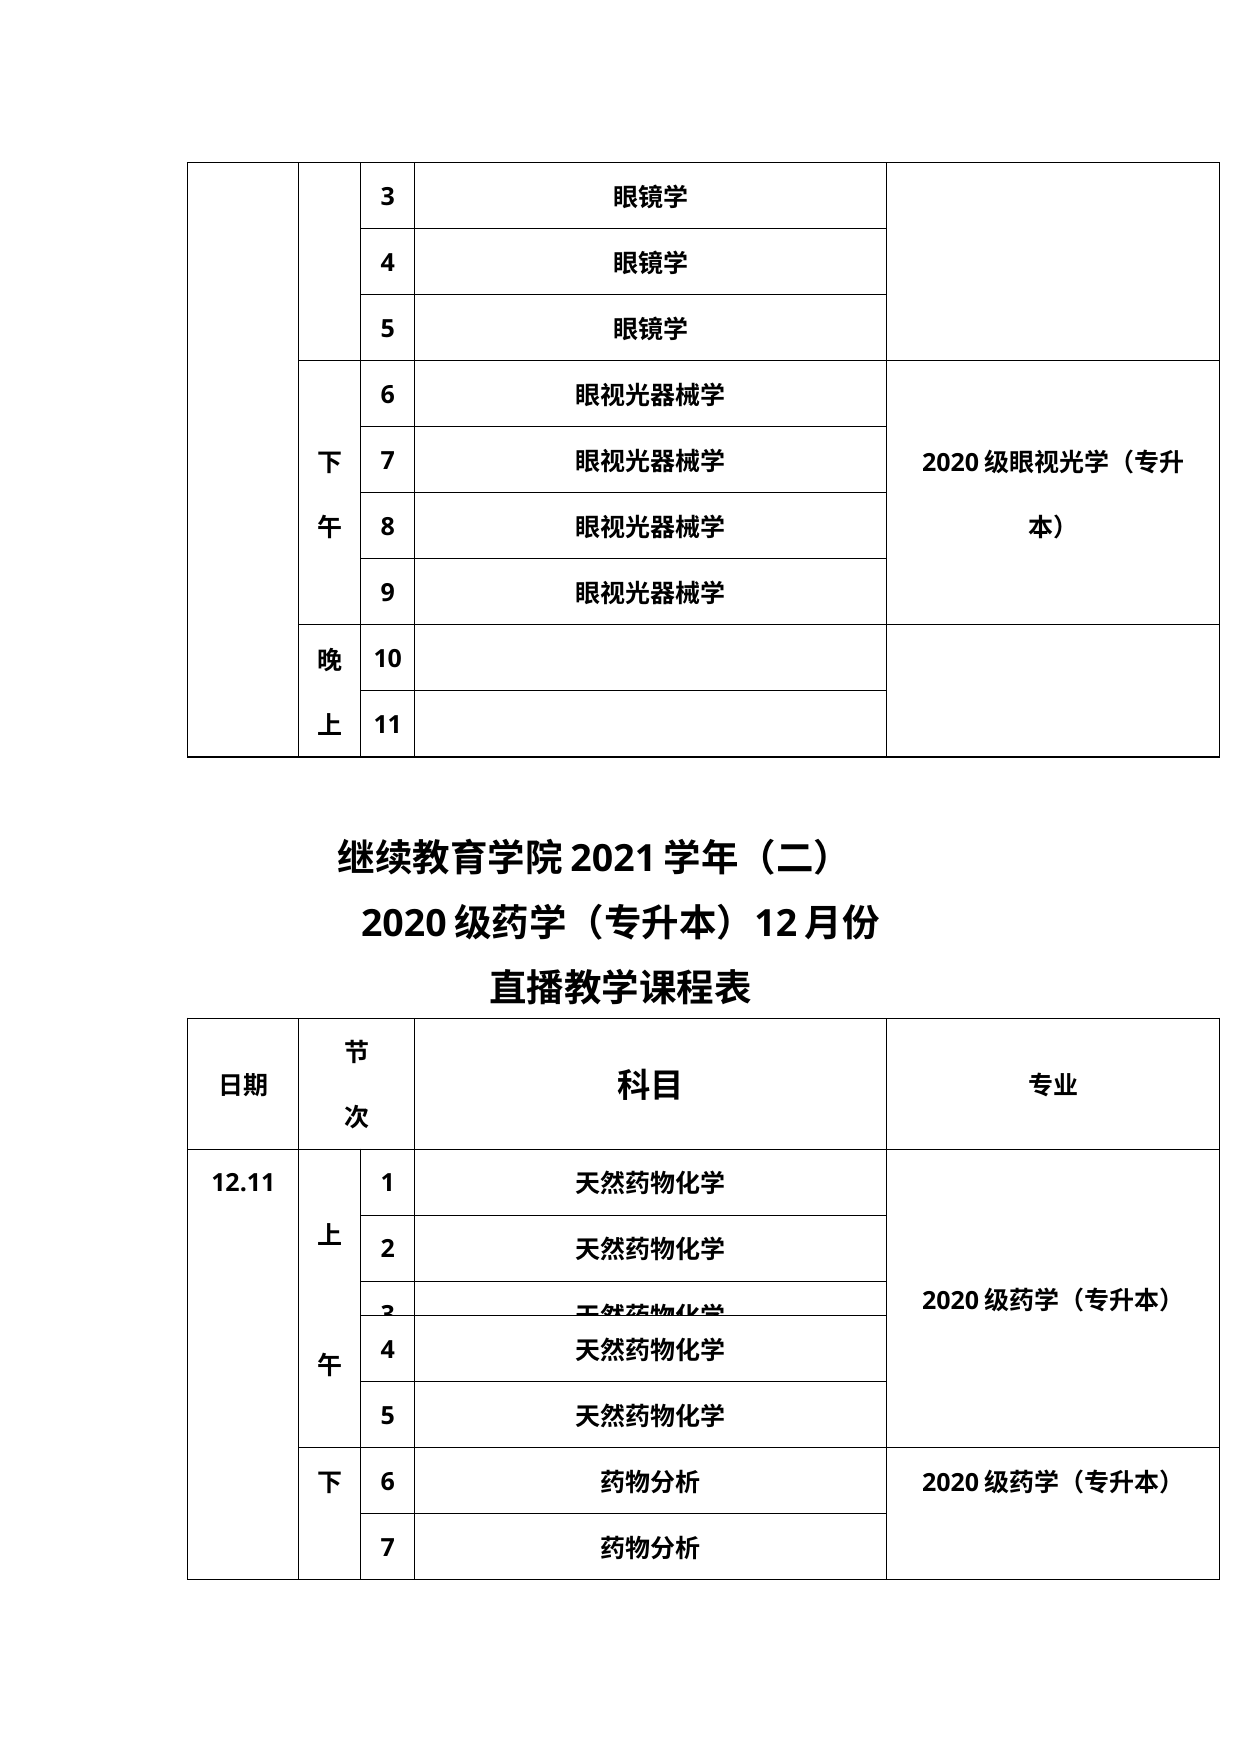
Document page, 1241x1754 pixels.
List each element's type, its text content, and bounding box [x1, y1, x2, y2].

table_cell 2020级药学（专升本） [887, 1150, 1219, 1447]
table_cell 3 [361, 1282, 414, 1315]
table_cell [887, 625, 1219, 756]
table_header 节 次 [299, 1019, 414, 1148]
text 继续教育学院2021学年（二） [187, 822, 1053, 887]
table_cell 眼镜学 [415, 229, 886, 294]
table_cell 1 [361, 1150, 414, 1214]
table_cell 眼镜学 [415, 295, 886, 360]
table_cell 2 [361, 1216, 414, 1281]
table_header 科目 [415, 1019, 886, 1148]
table_cell 12.11 [188, 1150, 298, 1579]
table_cell 4 [361, 229, 414, 294]
table_cell 眼视光器械学 [415, 427, 886, 492]
table_cell 药物分析 [415, 1514, 886, 1579]
table_cell 7 [361, 1514, 414, 1579]
table_cell 2020级眼视光学（专升本） [887, 361, 1219, 624]
table_cell 下 午 [299, 1448, 360, 1579]
table_cell 眼镜学 [415, 163, 886, 228]
table_cell 5 [361, 1382, 414, 1447]
table_header 专业 [887, 1019, 1219, 1148]
table_cell 4 [361, 1316, 414, 1381]
table_cell 天然药物化学 [415, 1316, 886, 1381]
text 直播教学课程表 [187, 952, 1053, 1017]
table_cell 10 [361, 625, 414, 690]
table_cell 8 [361, 493, 414, 558]
table_cell 下午 [299, 361, 360, 624]
table_cell 2020级药学（专升本） [887, 1448, 1219, 1579]
table_cell 9 [361, 559, 414, 624]
table_header 日期 [188, 1019, 298, 1148]
table_cell 天然药物化学 [415, 1382, 886, 1447]
table_cell 眼视光器械学 [415, 493, 886, 558]
table_cell [415, 625, 886, 690]
table_cell 7 [361, 427, 414, 492]
table_cell 11 [361, 691, 414, 756]
table_cell 眼视光器械学 [415, 361, 886, 426]
text 2020级药学（专升本）12月份 [187, 887, 1053, 952]
table_cell 3 [361, 163, 414, 228]
table_cell 晚上 [299, 625, 360, 756]
table_cell 天然药物化学 [415, 1150, 886, 1214]
table_cell 天然药物化学 [415, 1216, 886, 1281]
table_cell 6 [361, 1448, 414, 1513]
table_cell 眼视光器械学 [415, 559, 886, 624]
table_cell 药物分析 [415, 1448, 886, 1513]
table_cell 天然药物化学 [415, 1282, 886, 1315]
table_cell 5 [361, 295, 414, 360]
table_cell [415, 691, 886, 756]
table_cell 上 午 [299, 1150, 360, 1447]
table_cell 6 [361, 361, 414, 426]
